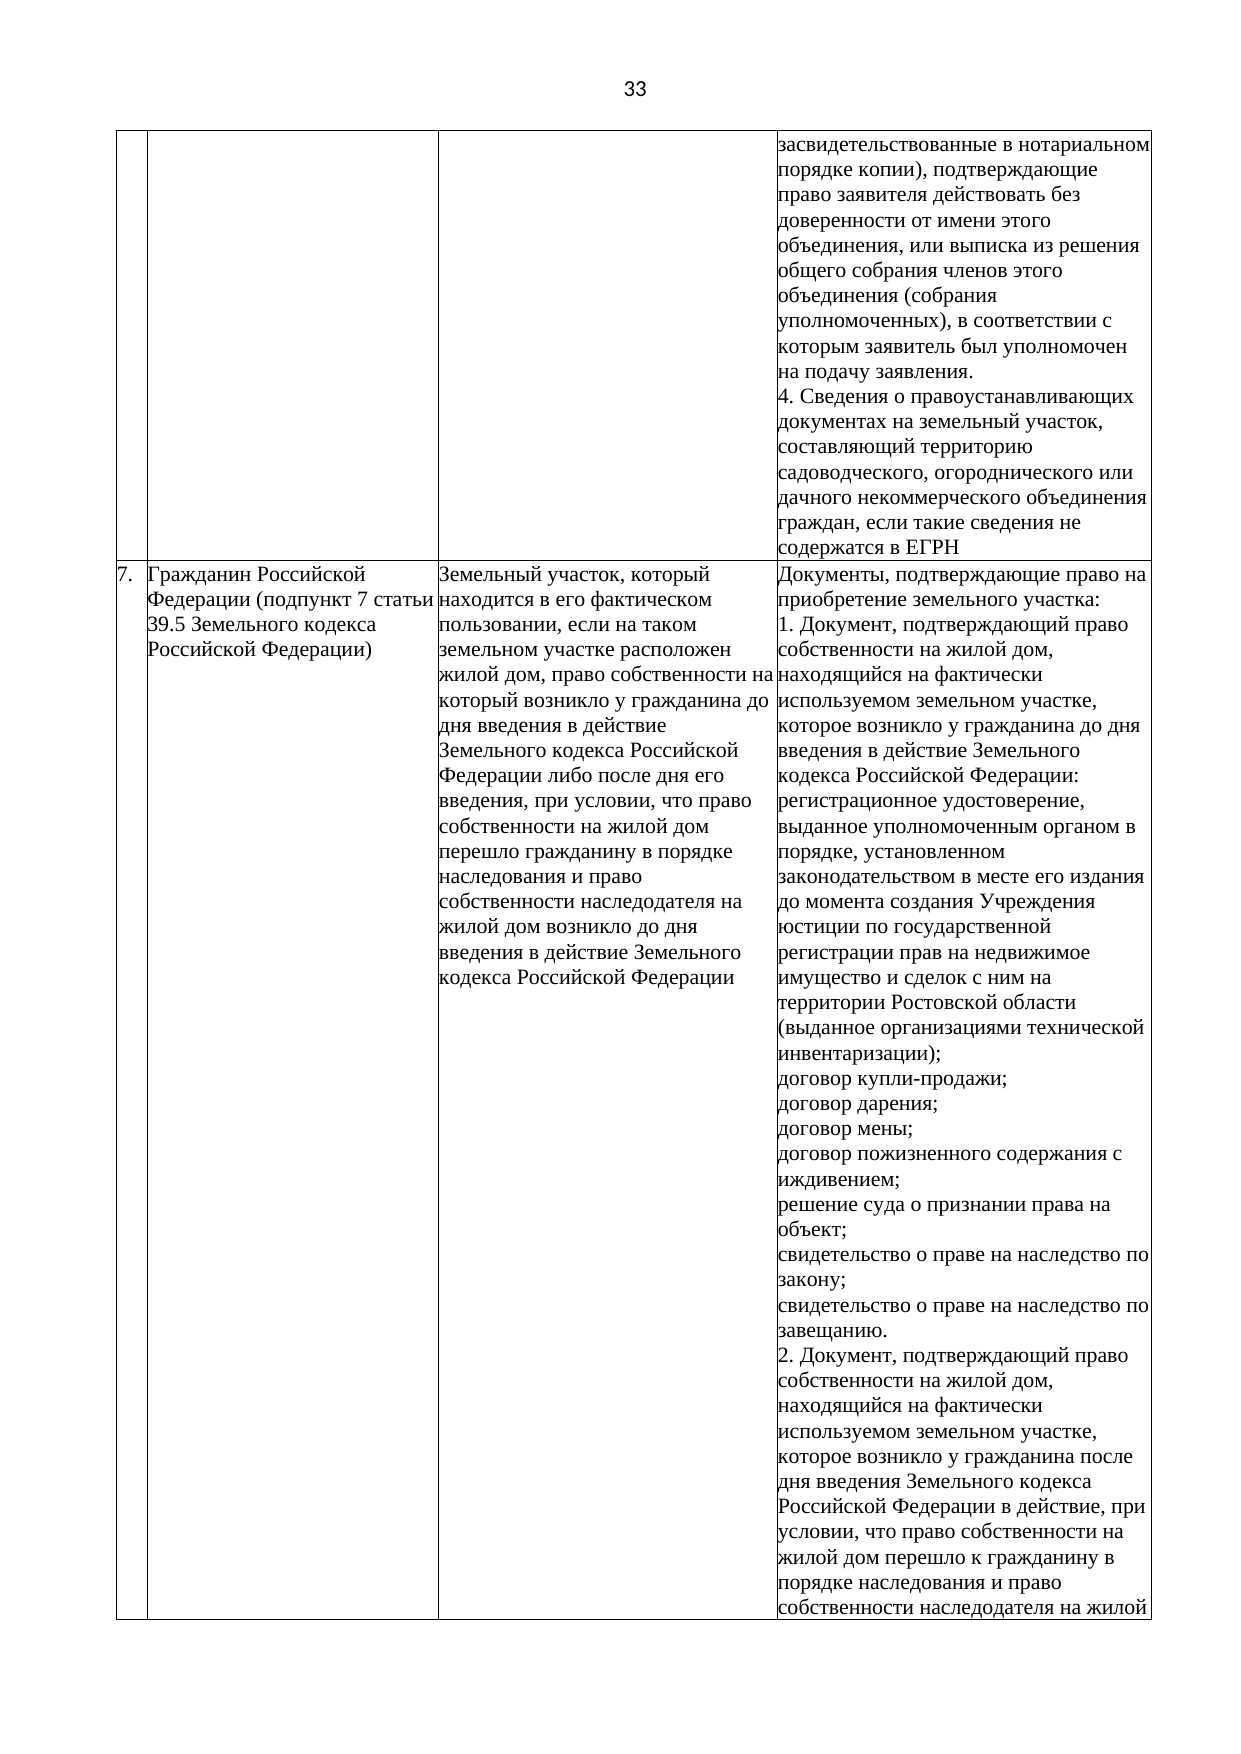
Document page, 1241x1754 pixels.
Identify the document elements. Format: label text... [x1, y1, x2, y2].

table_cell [148, 561, 438, 1619]
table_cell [778, 561, 1151, 1619]
table_cell 6. [117, 131, 147, 559]
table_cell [148, 131, 438, 559]
table_cell 7. [117, 561, 147, 1619]
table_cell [439, 131, 777, 559]
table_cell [778, 131, 1151, 559]
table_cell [439, 561, 777, 1619]
